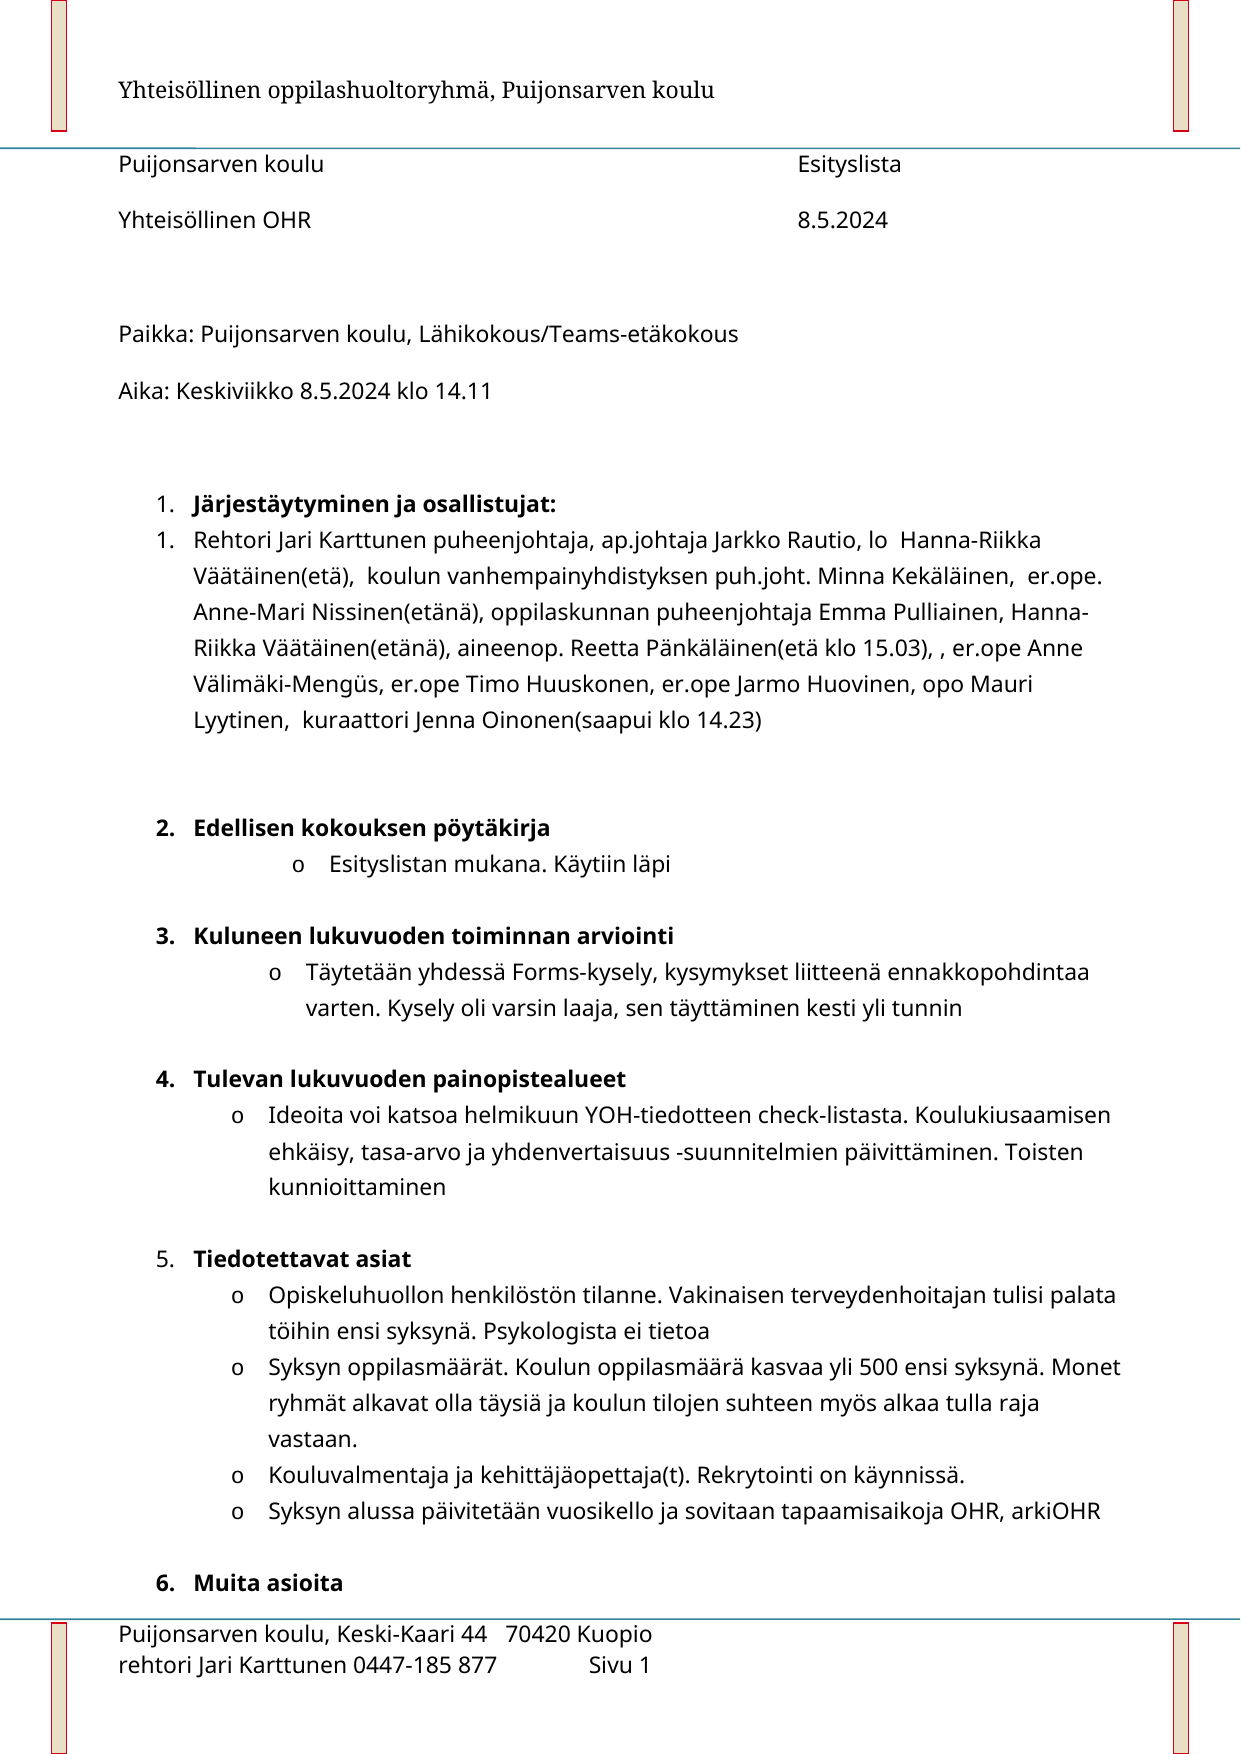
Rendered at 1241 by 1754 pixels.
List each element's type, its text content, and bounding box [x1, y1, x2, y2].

list Täytetään yhdessä Forms-kysely, kysymykset liitteenä ennakkopohdintaa varten. Kysely oli varsin laaja, sen täyttäminen kesti yli tunnin [268, 956, 1122, 1023]
list Syksyn alussa päivitetään vuosikello ja sovitaan tapaamisaikoja OHR, arkiOHR [231, 1495, 1122, 1526]
list Edellisen kokouksen pöytäkirja [156, 812, 1122, 843]
text Yhteisöllinen OHR 8.5.2024 [118, 204, 1122, 236]
text Puijonsarven koulu Esityslista [118, 148, 1122, 179]
list Järjestäytyminen ja osallistujat: [156, 488, 1122, 519]
list Kuluneen lukuvuoden toiminnan arviointi [156, 919, 1122, 951]
list Esityslistan mukana. Käytiin läpi [291, 848, 1122, 879]
list Syksyn oppilasmäärät. Koulun oppilasmäärä kasvaa yli 500 ensi syksynä. Monet ryhmät alkavat olla täysiä ja koulun tilojen suhteen myös alkaa tulla raja vastaan. [231, 1351, 1122, 1454]
text Aika: Keskiviikko 8.5.2024 klo 14.11 [118, 375, 1122, 406]
list Rehtori Jari Karttunen puheenjohtaja, ap.johtaja Jarkko Rautio, lo Hanna-Riikka Väätäinen(etä), koulun vanhempainyhdistyksen puh.joht. Minna Kekäläinen, er.ope. Anne-Mari Nissinen(etänä), oppilaskunnan puheenjohtaja Emma Pulliainen, Hanna-Riikka Väätäinen(etänä), aineenop. Reetta Pänkäläinen(etä klo 15.03), , er.ope Anne Välimäki-Mengüs, er.ope Timo Huuskonen, er.ope Jarmo Huovinen, opo Mauri Lyytinen, kuraattori Jenna Oinonen(saapui klo 14.23) [156, 524, 1122, 735]
list Muita asioita [156, 1567, 1122, 1598]
list Ideoita voi katsoa helmikuun YOH-tiedotteen check-listasta. Koulukiusaamisen ehkäisy, tasa-arvo ja yhdenvertaisuus -suunnitelmien päivittäminen. Toisten kunnioittaminen [231, 1099, 1122, 1203]
list Tiedotettavat asiat [156, 1243, 1122, 1274]
list Opiskeluhuollon henkilöstön tilanne. Vakinaisen terveydenhoitajan tulisi palata töihin ensi syksynä. Psykologista ei tietoa [231, 1279, 1122, 1346]
list Tulevan lukuvuoden painopistealueet [156, 1063, 1122, 1095]
list Kouluvalmentaja ja kehittäjäopettaja(t). Rekrytointi on käynnissä. [231, 1459, 1122, 1490]
text Paikka: Puijonsarven koulu, Lähikokous/Teams-etäkokous [118, 318, 1122, 349]
